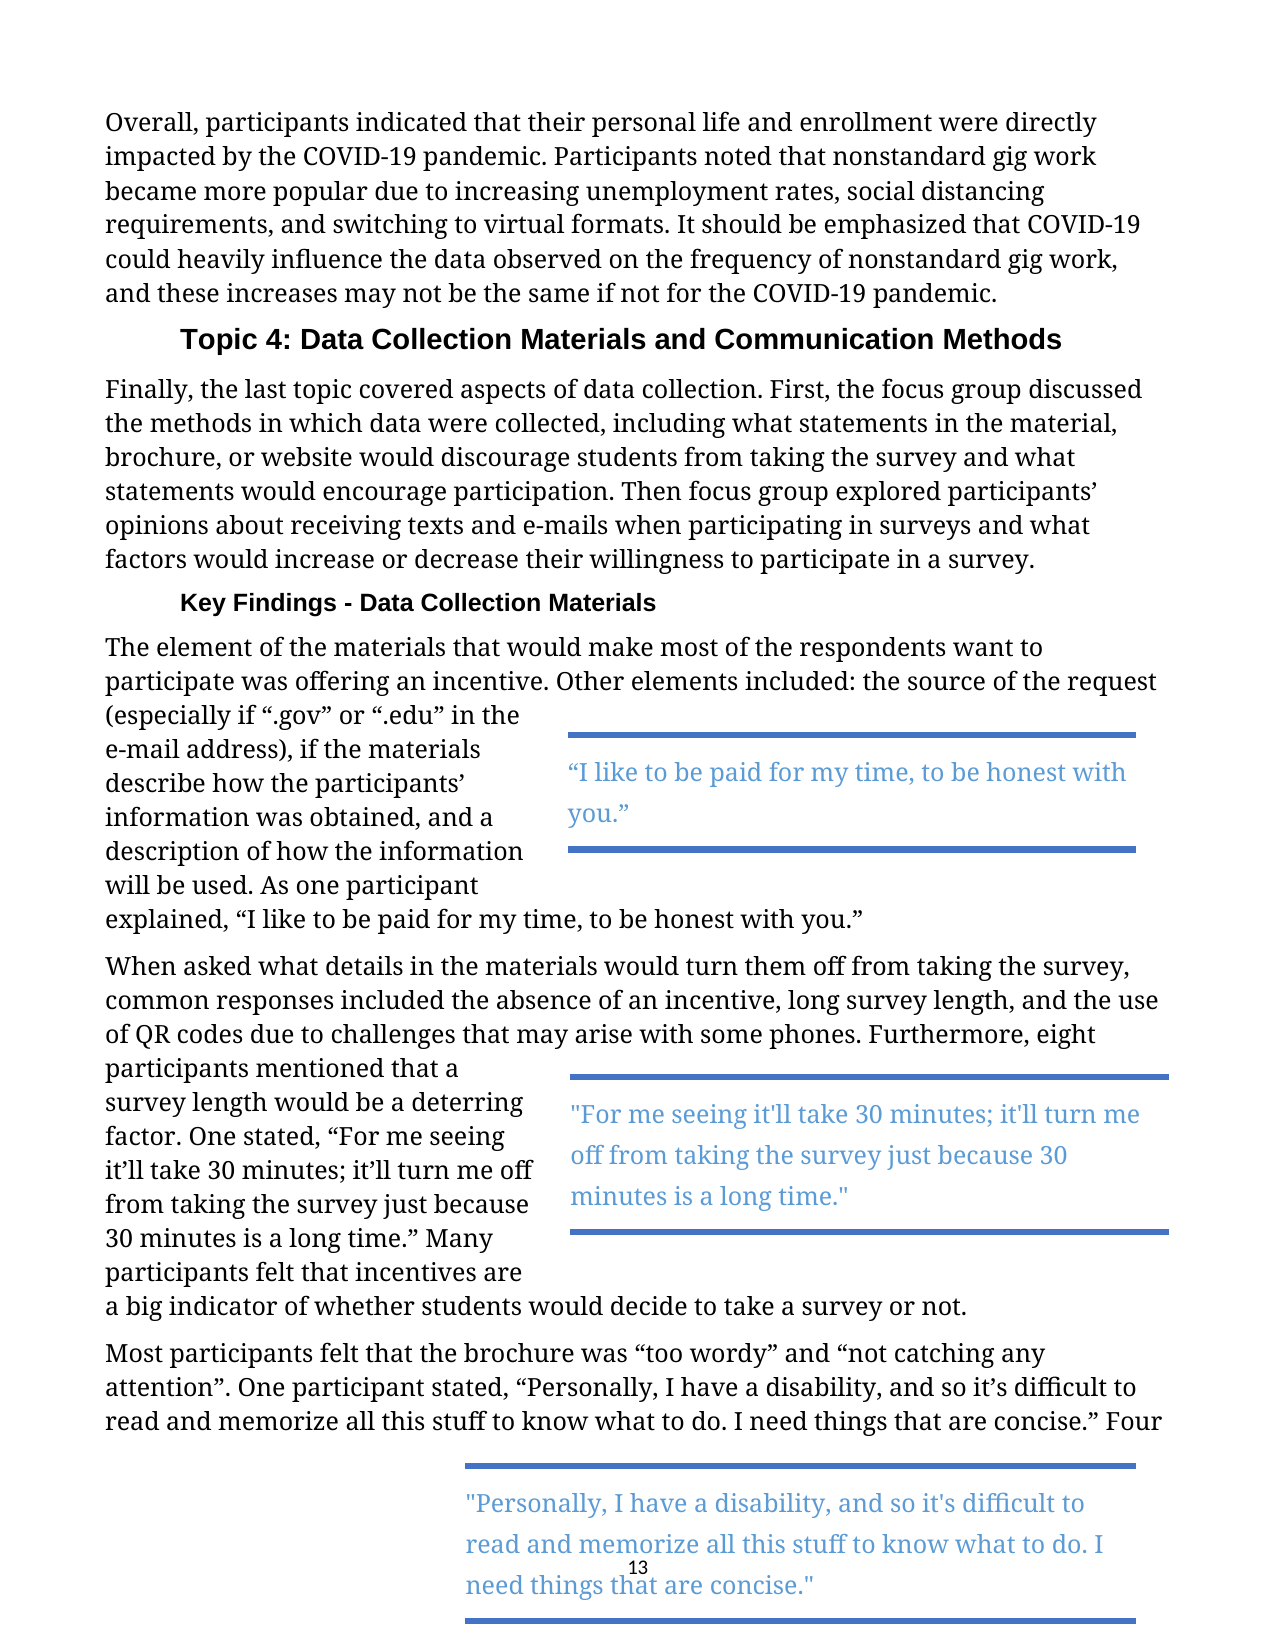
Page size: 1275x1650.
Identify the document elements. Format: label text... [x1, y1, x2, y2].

text Finally, the last topic covered aspects of data collection. First, the focus group discussed the methods in which data were collected, including what statements in the material, brochure, or website would discourage students from taking the survey and what statements would encourage participation. Then focus group explored participants’ opinions about receiving texts and e-mails when participating in surveys and what factors would increase or decrease their willingness to participate in a survey. [105, 371, 1170, 576]
text When asked what details in the materials would turn them off from taking the survey, common responses included the absence of an incentive, long survey length, and the use of QR codes due to challenges that may arise with some phones. Furthermore, eight participants mentioned that a survey length would be a deterring factor. One stated, “For me seeing it’ll take 30 minutes; it’ll turn me off from taking the survey just because 30 minutes is a long time.” Many participants felt that incentives are a big indicator of whether students would decide to take a survey or not. [105, 948, 1170, 1323]
subtitle Topic 4: Data Collection Materials and Communication Methods [105, 322, 1170, 355]
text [105, 1336, 1170, 1438]
text Overall, participants indicated that their personal life and enrollment were directly impacted by the COVID-19 pandemic. Participants noted that nonstandard gig work became more popular due to increasing unemployment rates, social distancing requirements, and switching to virtual formats. It should be emphasized that COVID-19 could heavily influence the data observed on the frequency of nonstandard gig work, and these increases may not be the same if not for the COVID-19 pandemic. [105, 105, 1170, 309]
subtitle Key Findings - Data Collection Materials [105, 588, 1170, 617]
text The element of the materials that would make most of the respondents want to participate was offering an incentive. Other elements included: the source of the request (especially if “.gov” or “.edu” in the e-mail address), if the materials describe how the participants’ information was obtained, and a description of how the information will be used. As one participant explained, “I like to be paid for my time, to be honest with you.” [105, 629, 1170, 936]
